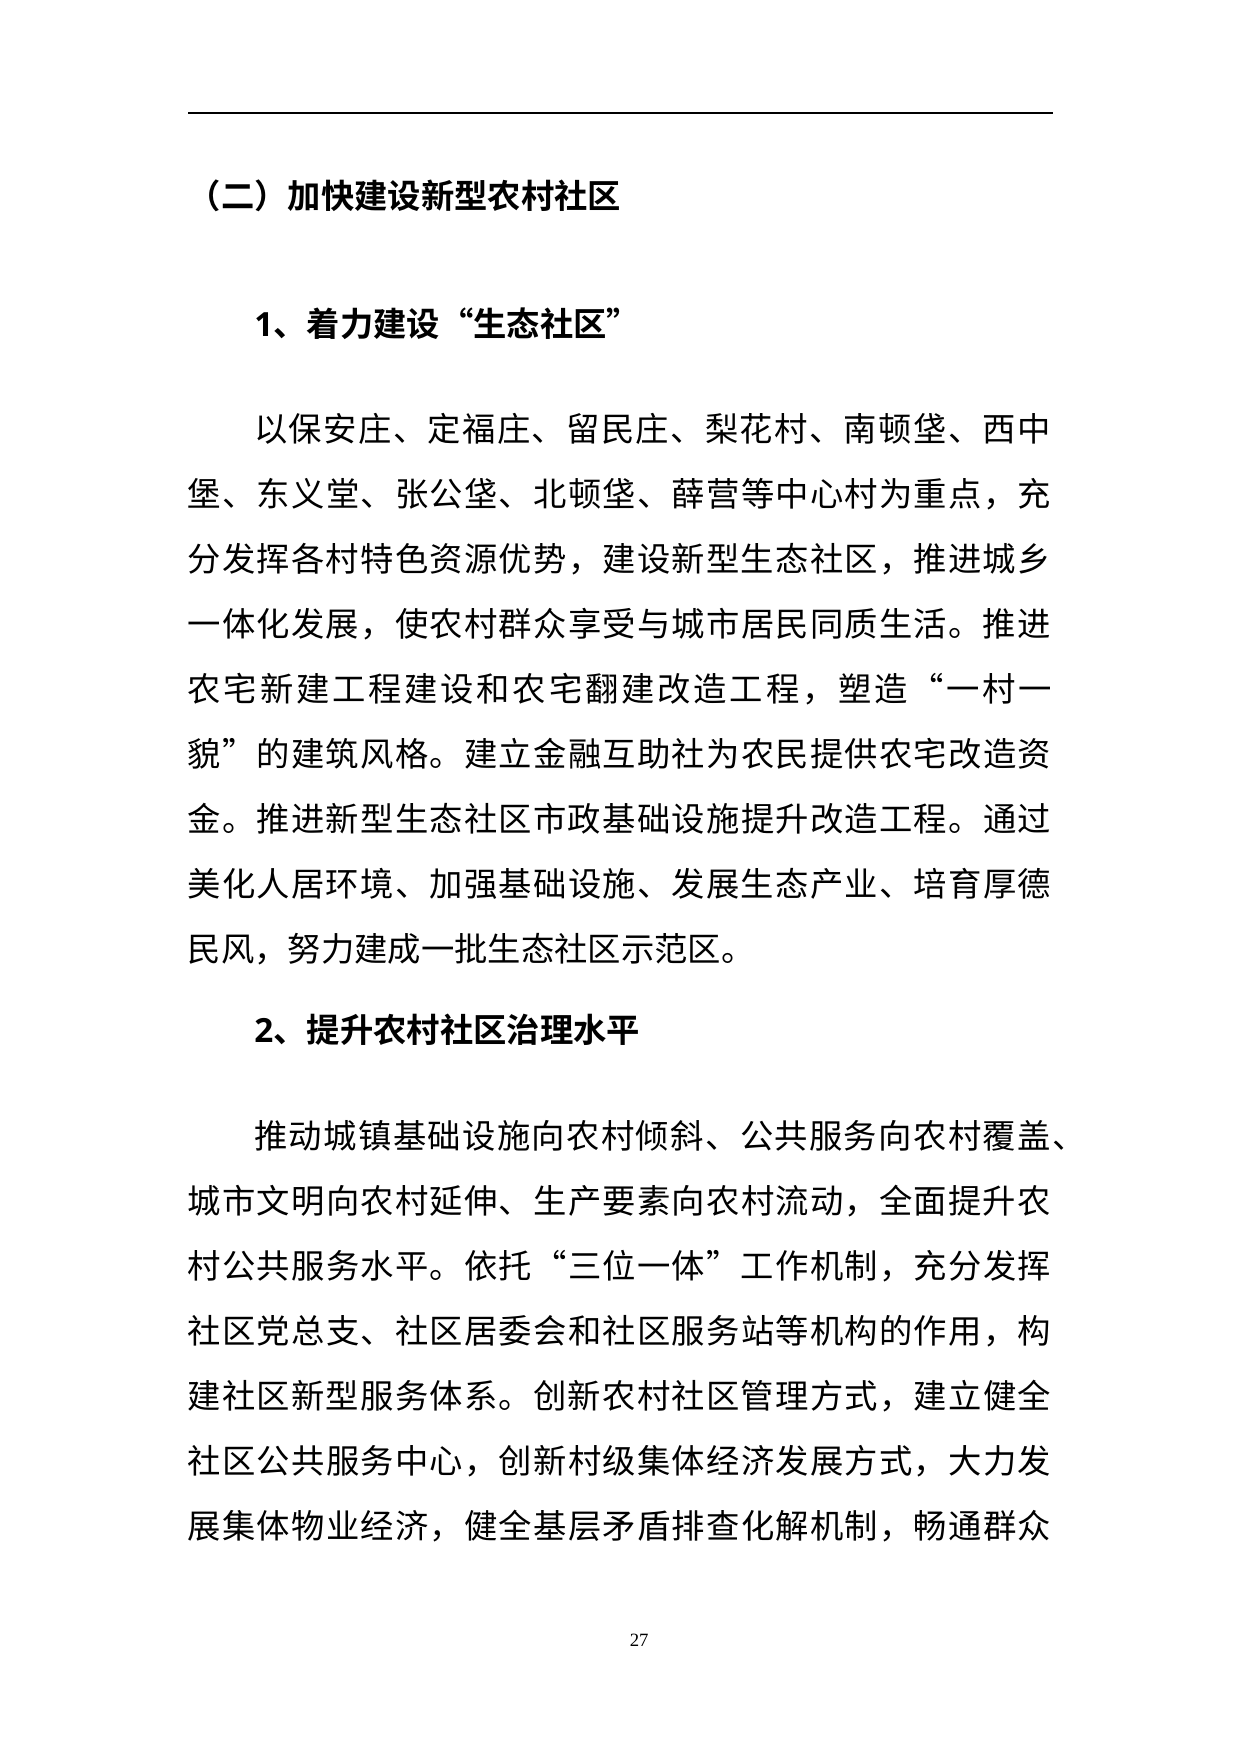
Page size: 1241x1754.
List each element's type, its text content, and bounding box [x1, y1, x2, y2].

text 2、提升农村社区治理水平 [187, 996, 1053, 1061]
text 以保安庄、定福庄、留民庄、梨花村、南顿垡、西中堡、东义堂、张公垡、北顿垡、薛营等中心村为重点，充分发挥各村特色资源优势，建设新型生态社区，推进城乡一体化发展，使农村群众享受与城市居民同质生活。推进农宅新建工程建设和农宅翻建改造工程，塑造“一村一貌”的建筑风格。建立金融互助社为农民提供农宅改造资金。推进新型生态社区市政基础设施提升改造工程。通过美化人居环境、加强基础设施、发展生态产业、培育厚德民风，努力建成一批生态社区示范区。 [187, 394, 1053, 979]
subtitle （二）加快建设新型农村社区 [187, 162, 1053, 227]
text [187, 1101, 1053, 1556]
text 1、着力建设“生态社区” [187, 289, 1053, 354]
